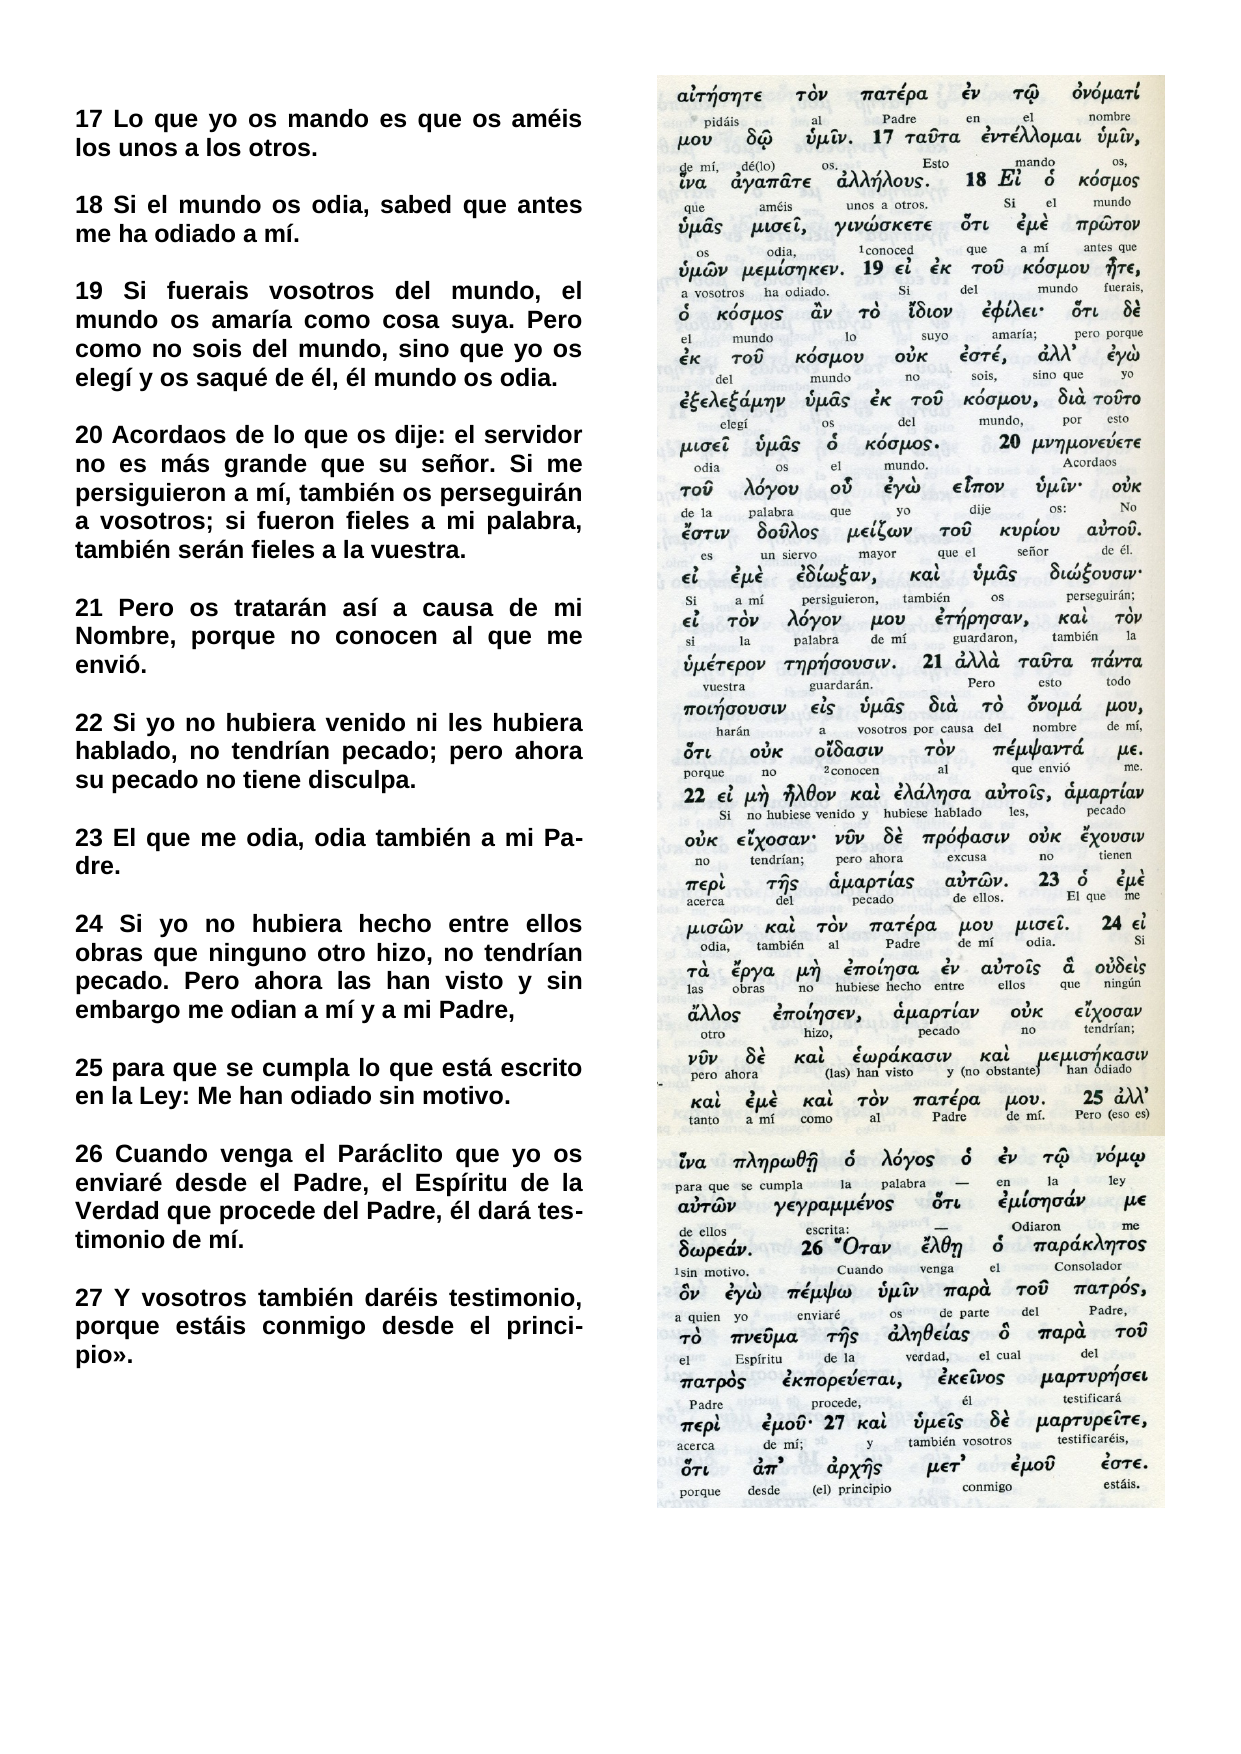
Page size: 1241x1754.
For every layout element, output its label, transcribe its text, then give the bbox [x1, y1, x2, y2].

text 17 Lo que yo os mando es que os améis los unos a los otros. [75, 104, 583, 161]
text 25 para que se cumpla lo que está escrito en la Ley: Me han odiado sin motivo. [75, 1052, 583, 1110]
text 27 Y vosotros también daréis testimonio, porque estáis conmigo desde el principio». [75, 1282, 583, 1369]
text 20 Acordaos de lo que os dije: el servidor no es más grande que su señor. Si me persiguieron a mí, también os perseguirán a vosotros; si fueron fieles a mi palabra, también serán fieles a la vuestra. [75, 420, 583, 564]
text 26 Cuando venga el Paráclito que yo os enviaré desde el Padre, el Espíritu de la Verdad que procede del Padre, él dará testimonio de mí. [75, 1139, 583, 1254]
text 18 Si el mundo os odia, sabed que antes me ha odiado a mí. [75, 190, 583, 247]
text 21 Pero os tratarán así a causa de mi Nombre, porque no conocen al que me envió. [75, 592, 583, 679]
text 19 Si fuerais vosotros del mundo, el mundo os amaría como cosa suya. Pero como no sois del mundo, sino que yo os elegí y os saqué de él, él mundo os odia. [75, 276, 583, 391]
text 24 Si yo no hubiera hecho entre ellos obras que ninguno otro hizo, no tendrían pecado. Pero ahora las han visto y sin embargo me odian a mí y a mi Padre, [75, 909, 583, 1024]
picture [657, 75, 1165, 1508]
text 23 El que me odia, odia también a mi Padre. [75, 822, 583, 880]
text 22 Si yo no hubiera venido ni les hubiera hablado, no tendrían pecado; pero ahora su pecado no tiene disculpa. [75, 707, 583, 794]
